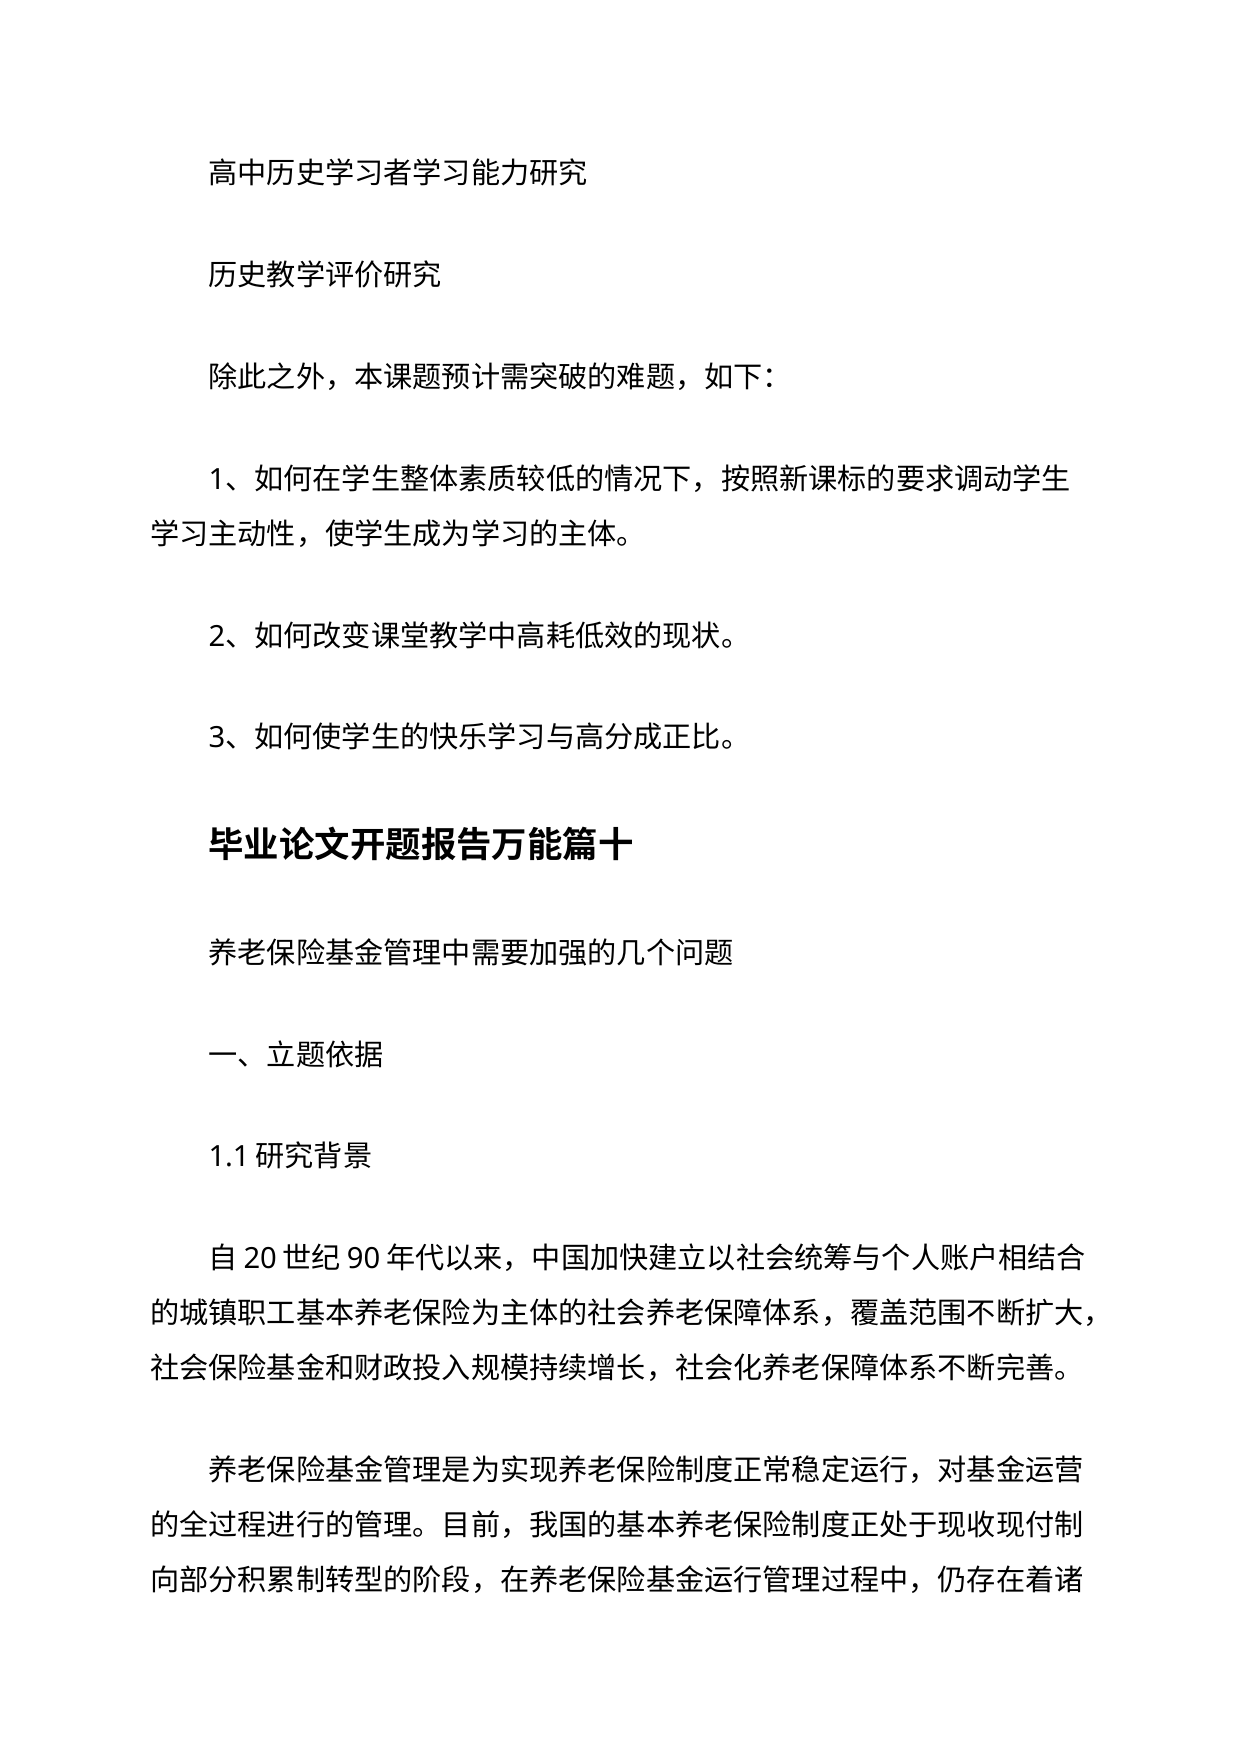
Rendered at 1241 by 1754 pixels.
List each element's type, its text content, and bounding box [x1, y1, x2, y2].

text 3、如何使学生的快乐学习与高分成正比。 [150, 714, 1090, 756]
text 一、立题依据 [150, 1031, 1090, 1073]
text 1.1研究背景 [150, 1133, 1090, 1175]
text 高中历史学习者学习能力研究 [150, 150, 1090, 192]
text 毕业论文开题报告万能篇十 [150, 816, 1090, 867]
text 2、如何改变课堂教学中高耗低效的现状。 [150, 612, 1090, 654]
text 除此之外，本课题预计需突破的难题，如下： [150, 353, 1090, 396]
text 自20世纪90年代以来，中国加快建立以社会统筹与个人账户相结合的城镇职工基本养老保险为主体的社会养老保障体系，覆盖范围不断扩大，社会保险基金和财政投入规模持续增长，社会化养老保障体系不断完善。 [150, 1235, 1090, 1387]
text 历史教学评价研究 [150, 252, 1090, 294]
text 养老保险基金管理中需要加强的几个问题 [150, 929, 1090, 972]
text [150, 1447, 1090, 1599]
text 1、如何在学生整体素质较低的情况下，按照新课标的要求调动学生学习主动性，使学生成为学习的主体。 [150, 455, 1090, 553]
